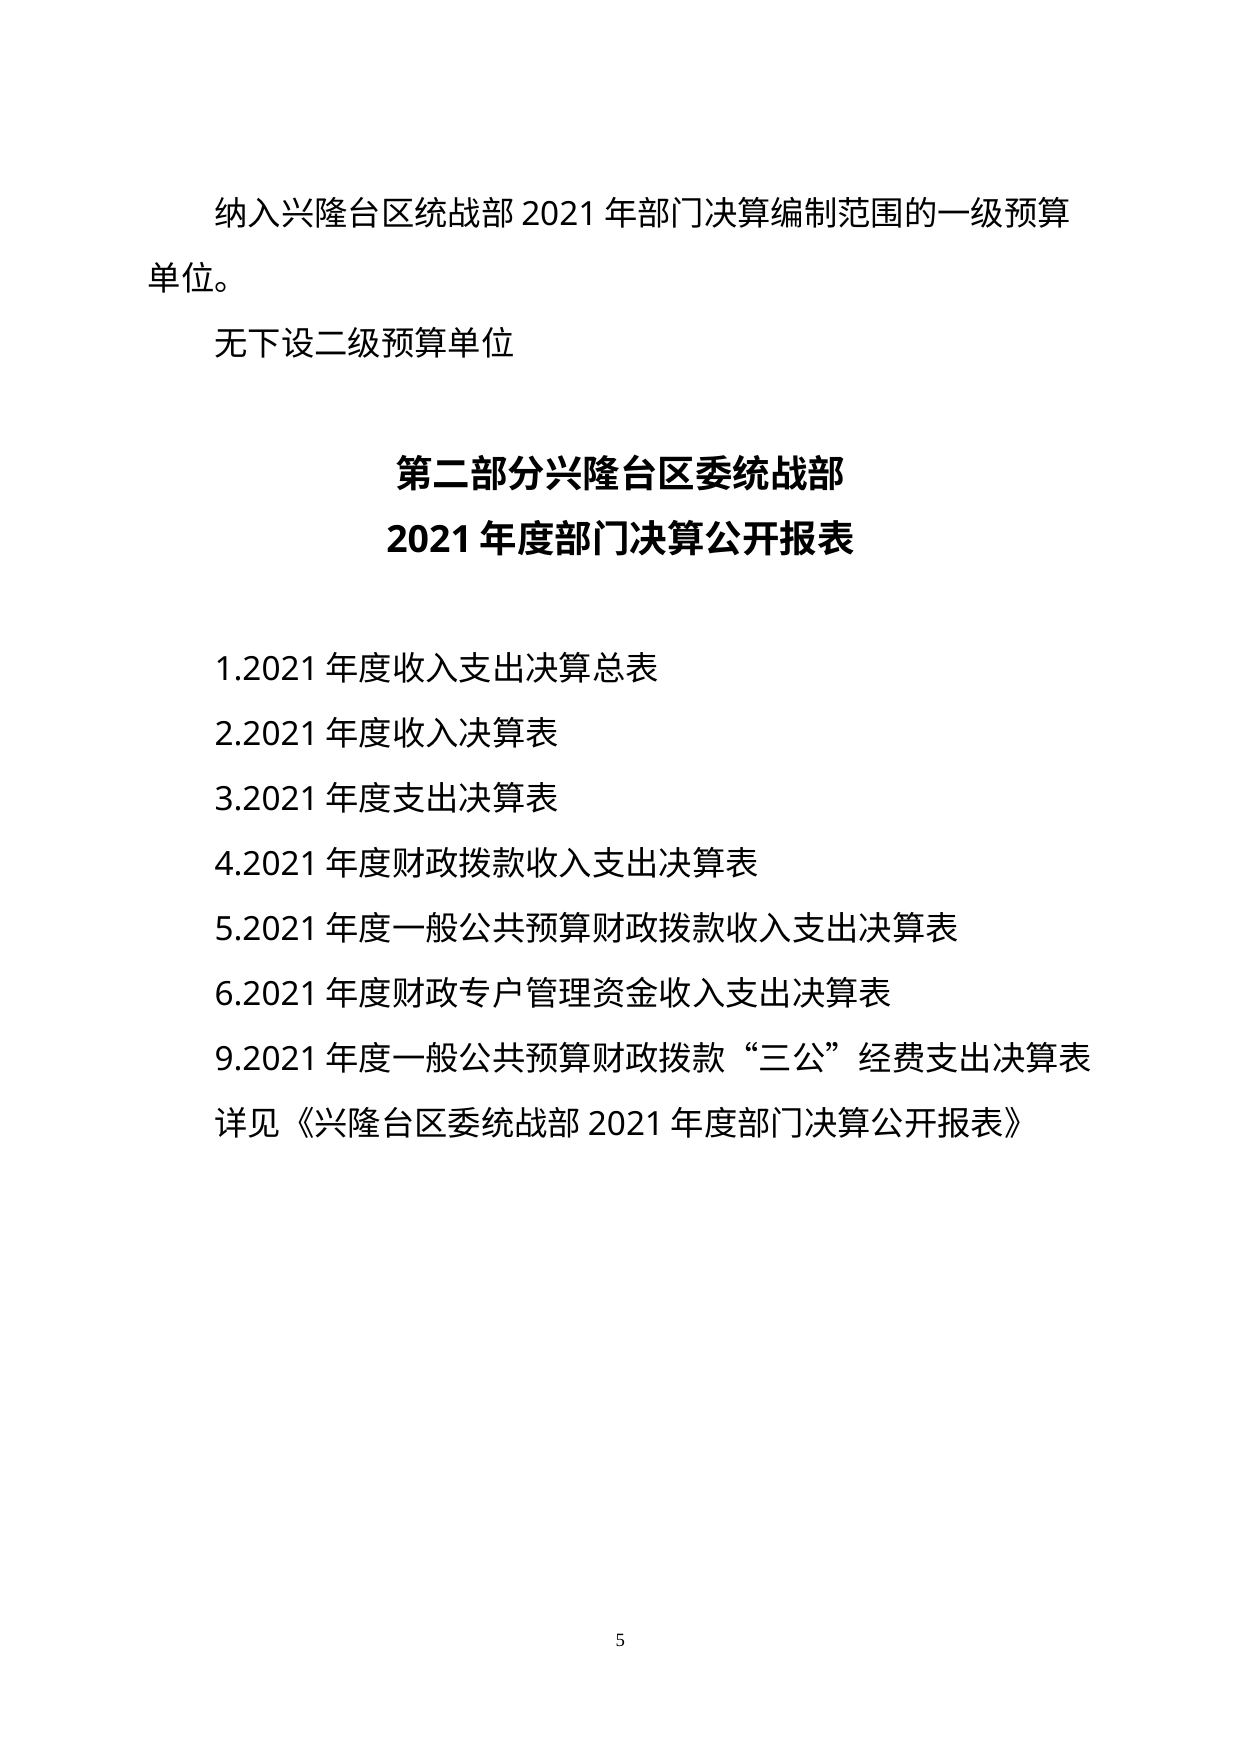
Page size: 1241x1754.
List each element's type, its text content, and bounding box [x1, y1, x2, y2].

text 2.2021年度收入决算表 [148, 698, 1093, 763]
text 详见《兴隆台区委统战部2021年度部门决算公开报表》 [148, 1088, 1093, 1153]
text 2021年度部门决算公开报表 [148, 503, 1093, 568]
text 纳入兴隆台区统战部2021年部门决算编制范围的一级预算单位。 [148, 178, 1093, 308]
text 5.2021年度一般公共预算财政拨款收入支出决算表 [148, 893, 1093, 958]
text 3.2021年度支出决算表 [148, 763, 1093, 828]
text 6.2021年度财政专户管理资金收入支出决算表 [148, 958, 1093, 1023]
text 第二部分兴隆台区委统战部 [148, 438, 1093, 503]
text 1.2021年度收入支出决算总表 [148, 633, 1093, 698]
text 无下设二级预算单位 [148, 308, 1093, 373]
text 9.2021年度一般公共预算财政拨款“三公”经费支出决算表 [148, 1023, 1093, 1088]
text 4.2021年度财政拨款收入支出决算表 [148, 828, 1093, 893]
